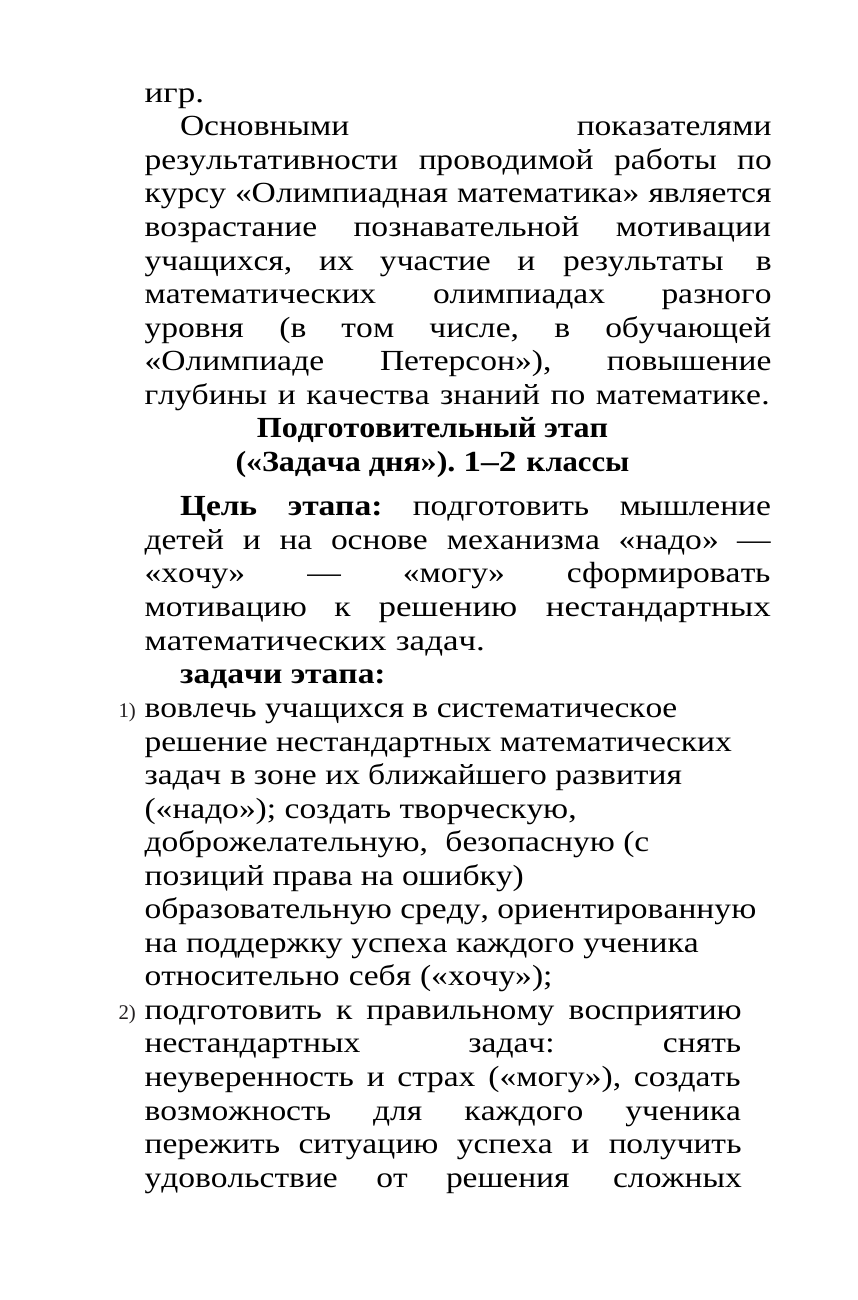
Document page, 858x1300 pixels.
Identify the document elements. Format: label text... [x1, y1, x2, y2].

list вовлечь учащихся в систематическое решение нестандартных математических задач в зоне их ближайшего развития («надо»); создать творческую, доброжелательную, безопасную (с позиций права на ошибку) образовательную среду, ориентированную на поддержку успеха каждого ученика относительно себя («хочу»); [118, 690, 771, 992]
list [118, 992, 742, 1193]
text Подготовительный этап [103, 410, 731, 444]
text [144, 75, 771, 108]
text («Задача дня»). 1–2 классы [103, 444, 731, 477]
text Основными показателями результативности проводимой работы по курсу «Олимпиадная математика» является возрастание познавательной мотивации учащихся, их участие и результаты в математических олимпиадах разного уровня (в том числе, в обучающей «Олимпиаде Петерсон»), повышение глубины и качества знаний по математике. [144, 108, 772, 410]
text задачи этапа: [180, 656, 782, 690]
text Цель этапа: подготовить мышление детей и на основе механизма «надо» — «хочу» — «могу» сформировать мотивацию к решению нестандартных математических задач. [144, 488, 771, 656]
